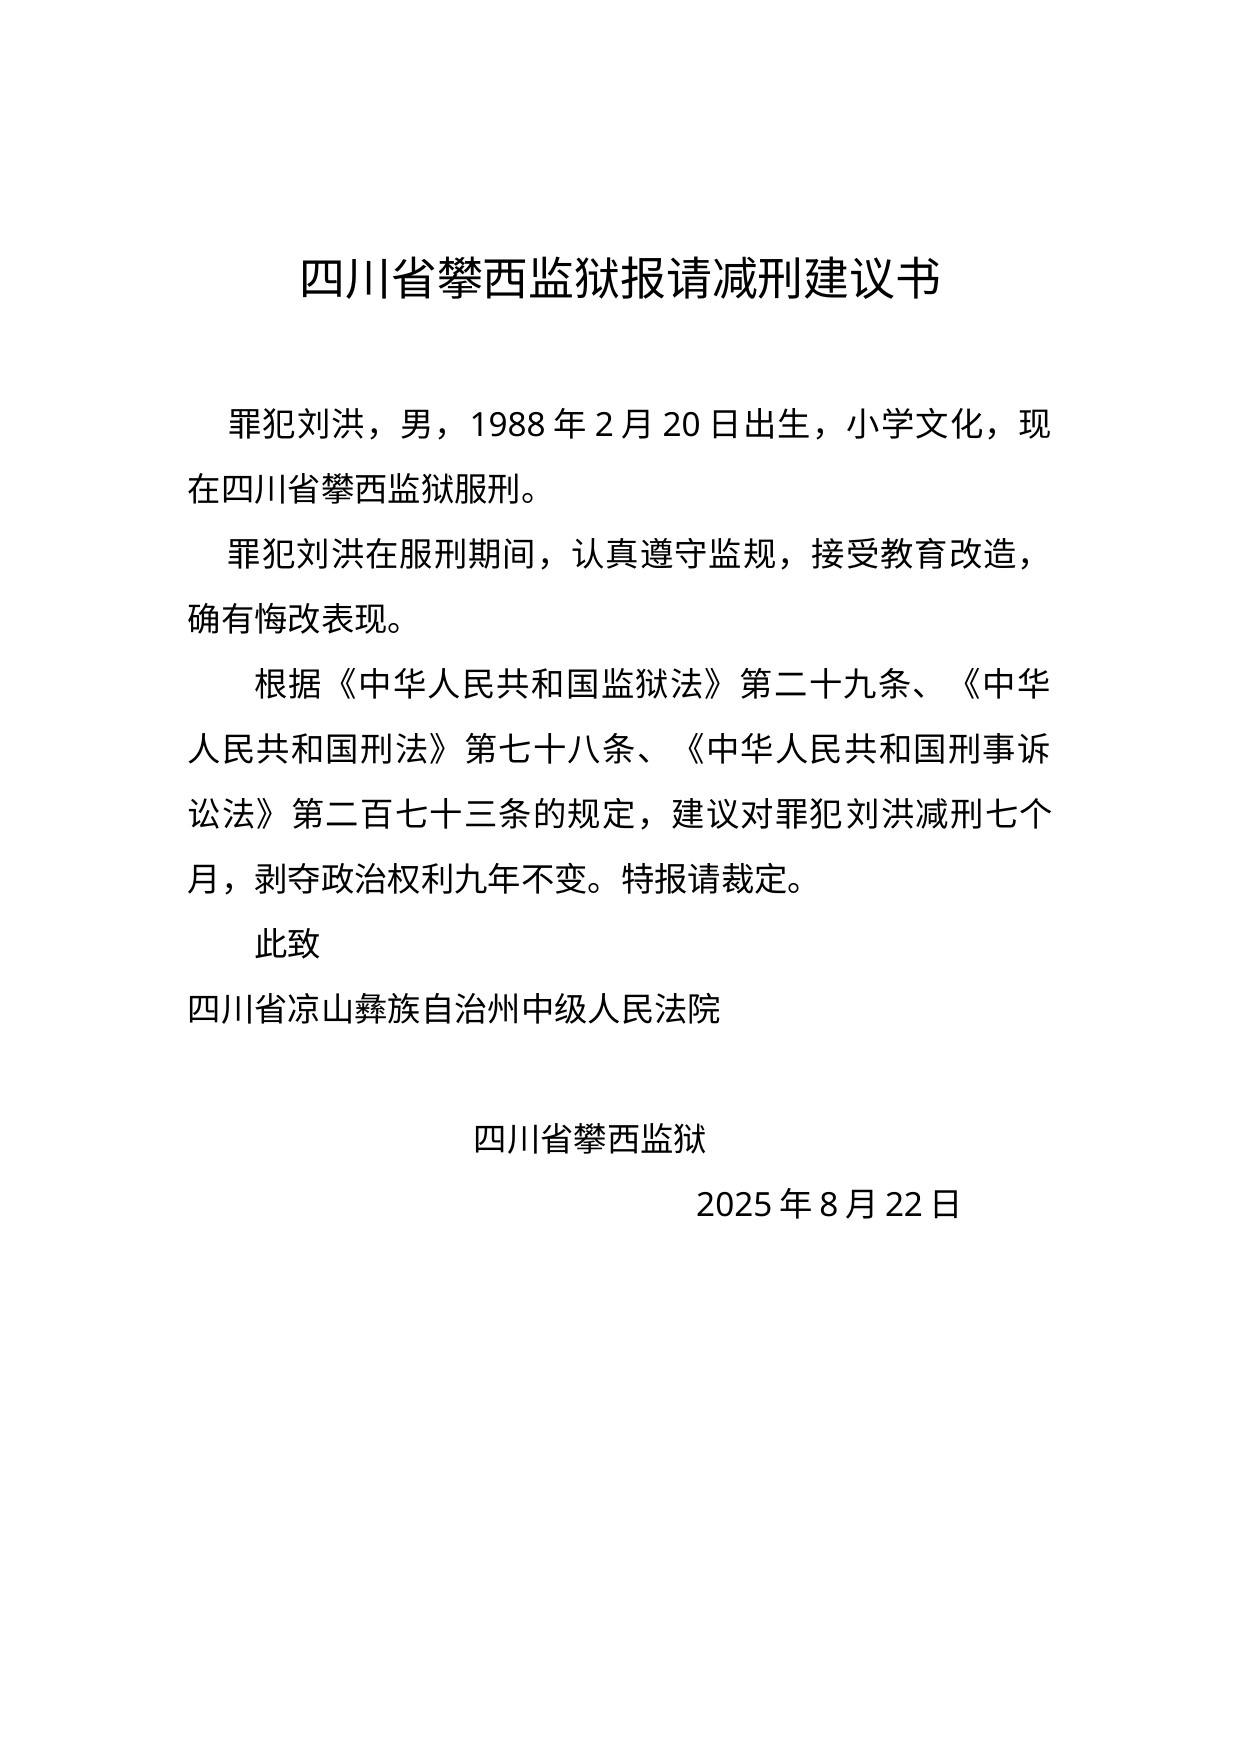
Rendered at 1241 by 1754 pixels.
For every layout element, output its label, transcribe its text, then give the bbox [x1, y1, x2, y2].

text 罪犯刘洪，男，1988年2月20日出生，小学文化，现在四川省攀西监狱服刑。 [187, 389, 1053, 519]
text 罪犯刘洪在服刑期间，认真遵守监规，接受教育改造，确有悔改表现。 [187, 519, 1053, 649]
text 四川省攀西监狱 [187, 1104, 1053, 1169]
text 四川省凉山彝族自治州中级人民法院 [187, 974, 1053, 1039]
text 根据《中华人民共和国监狱法》第二十九条、《中华人民共和国刑法》第七十八条、《中华人民共和国刑事诉讼法》第二百七十三条的规定，建议对罪犯刘洪减刑七个月，剥夺政治权利九年不变。特报请裁定。 [187, 649, 1053, 909]
text 四川省攀西监狱报请减刑建议书 [187, 227, 1053, 324]
text 此致 [187, 909, 1053, 974]
text 2025年8月22日 [187, 1169, 1053, 1234]
